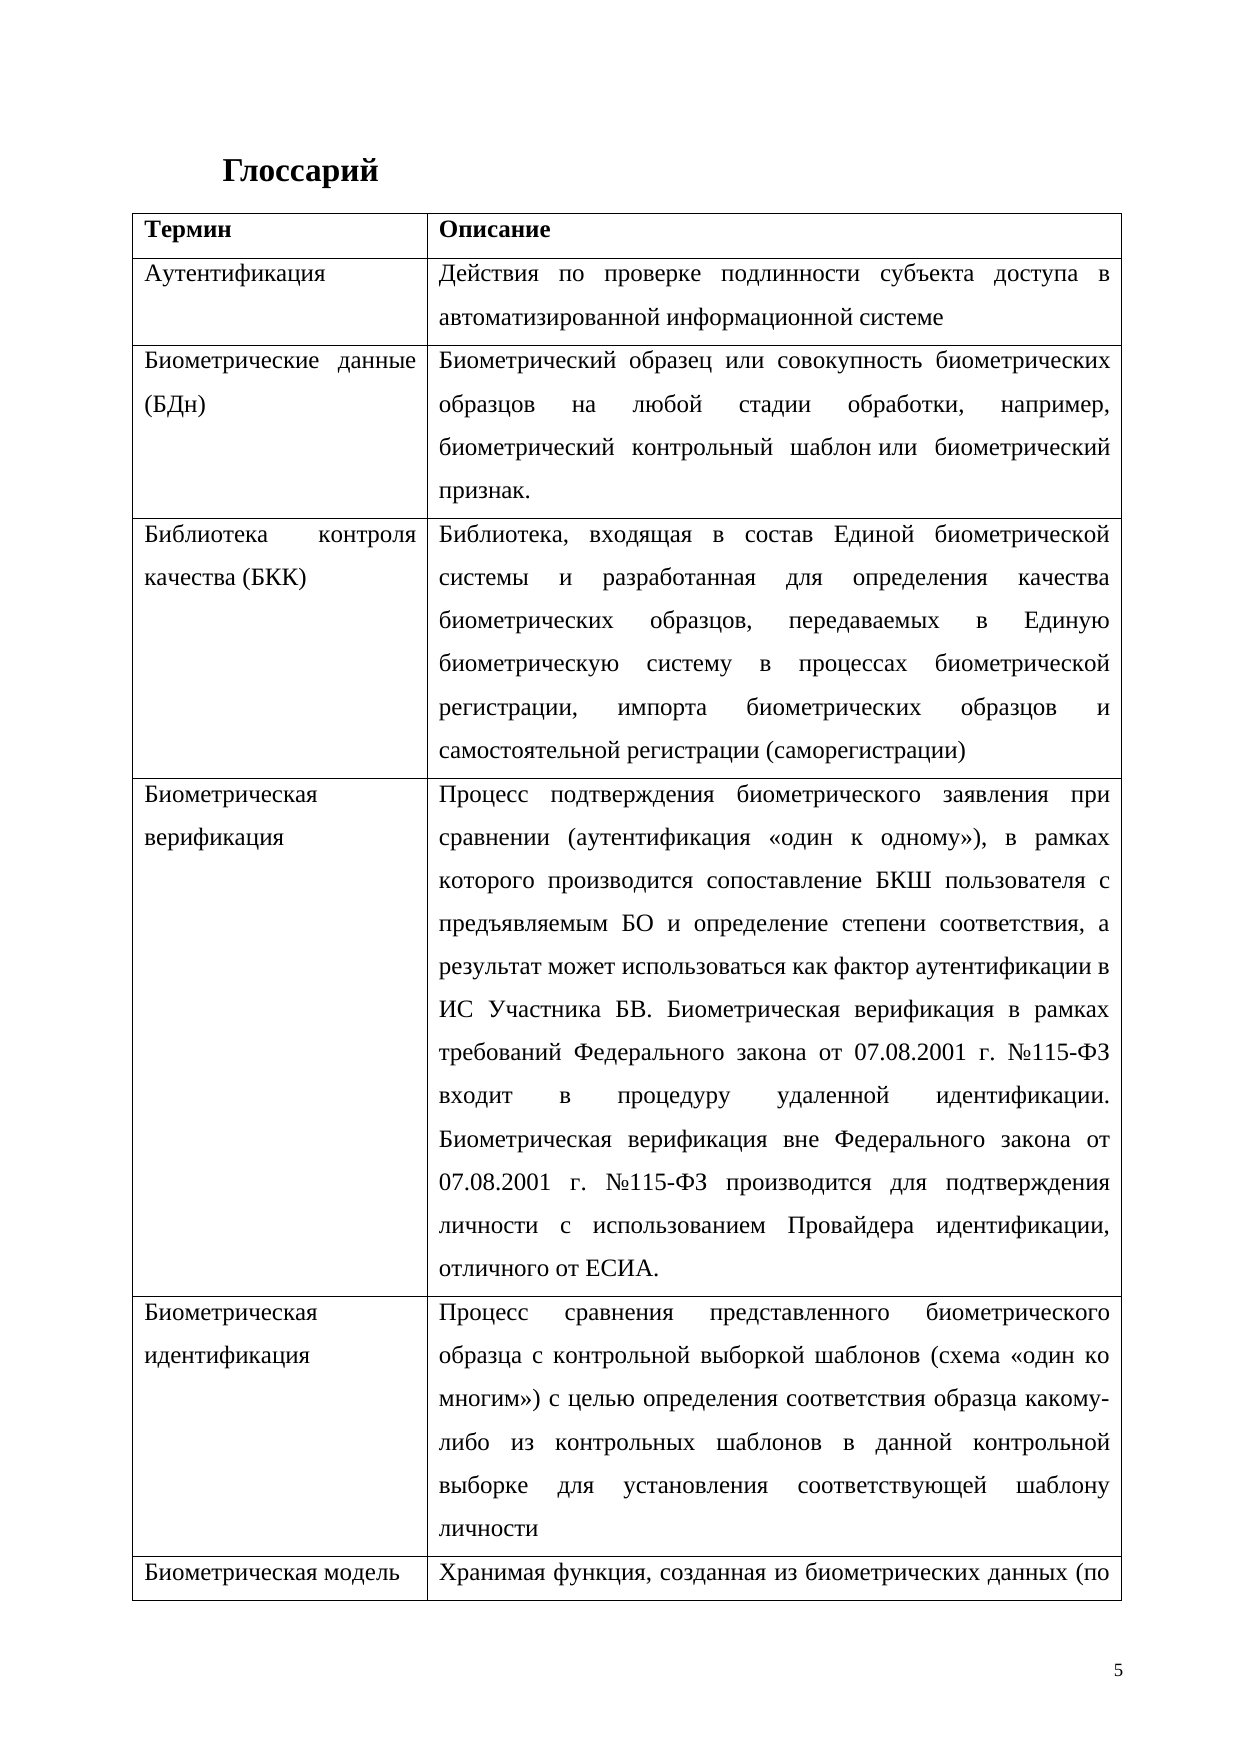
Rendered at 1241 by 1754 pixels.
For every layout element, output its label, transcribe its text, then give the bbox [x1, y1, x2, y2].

table_cell Биометрическая верификация [133, 779, 427, 1296]
table_cell Аутентификация [133, 259, 427, 344]
table_cell Биометрические данные (БДн) [133, 346, 427, 518]
table_cell Библиотека контроля качества (БКК) [133, 519, 427, 778]
table_header Термин [133, 214, 427, 257]
table_header Описание [428, 214, 1121, 257]
table_cell Процесс сравнения представленного биометрического образца с контрольной выборкой шаблонов (схема «один ко многим») с целью определения соответствия образца какому-либо из контрольных шаблонов в данной контрольной выборке для установления соответствующей шаблону личности [428, 1297, 1121, 1556]
table_cell Процесс подтверждения биометрического заявления при сравнении (аутентификация «один к одному»), в рамках которого производится сопоставление БКШ пользователя с предъявляемым БО и определение степени соответствия, а результат может использоваться как фактор аутентификации в ИС Участника БВ. Биометрическая верификация в рамках требований Федерального закона от 07.08.2001 г. №115-ФЗ входит в процедуру удаленной идентификации. Биометрическая верификация вне Федерального закона от 07.08.2001 г. №115-ФЗ производится для подтверждения личности с использованием Провайдера идентификации, отличного от ЕСИА. [428, 779, 1121, 1296]
table_cell Действия по проверке подлинности субъекта доступа в автоматизированной информационной системе [428, 259, 1121, 344]
subtitle Глоссарий [222, 150, 1123, 188]
table_cell Биометрическая идентификация [133, 1297, 427, 1556]
table_cell Библиотека, входящая в состав Единой биометрической системы и разработанная для определения качества биометрических образцов, передаваемых в Единую биометрическую систему в процессах биометрической регистрации, импорта биометрических образцов и самостоятельной регистрации (саморегистрации) [428, 519, 1121, 778]
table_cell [428, 1557, 1121, 1600]
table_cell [133, 1557, 427, 1600]
table_cell Биометрический образец или совокупность биометрических образцов на любой стадии обработки, например, биометрический контрольный шаблон или биометрический признак. [428, 346, 1121, 518]
